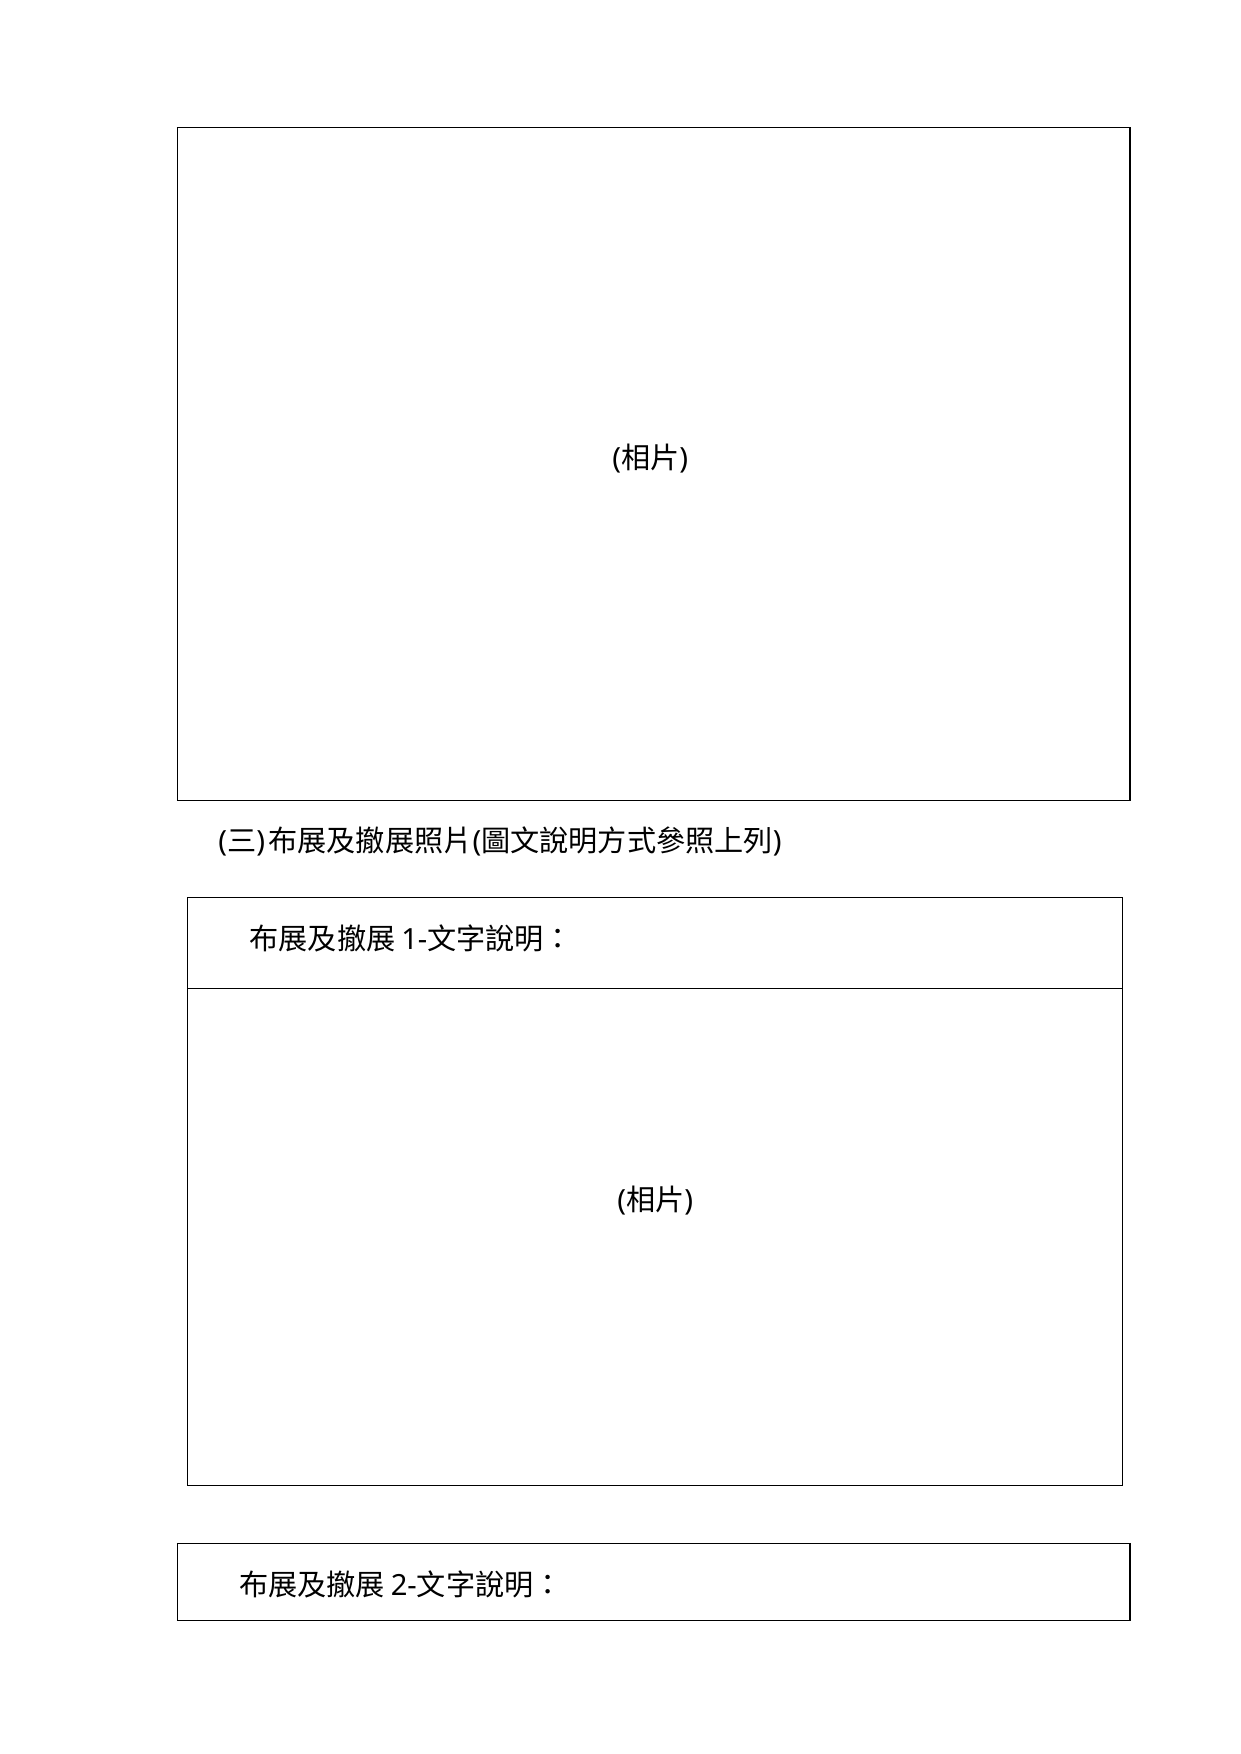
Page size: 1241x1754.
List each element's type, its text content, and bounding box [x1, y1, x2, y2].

table_cell (相片) [178, 128, 1129, 800]
table_header 布展及撤展2-文字說明： [178, 1544, 1129, 1620]
table_cell (相片) [188, 989, 1122, 1484]
list 布展及撤展照片(圖文說明方式參照上列) [218, 801, 1122, 876]
table_header 布展及撤展1-文字說明： [188, 898, 1122, 988]
